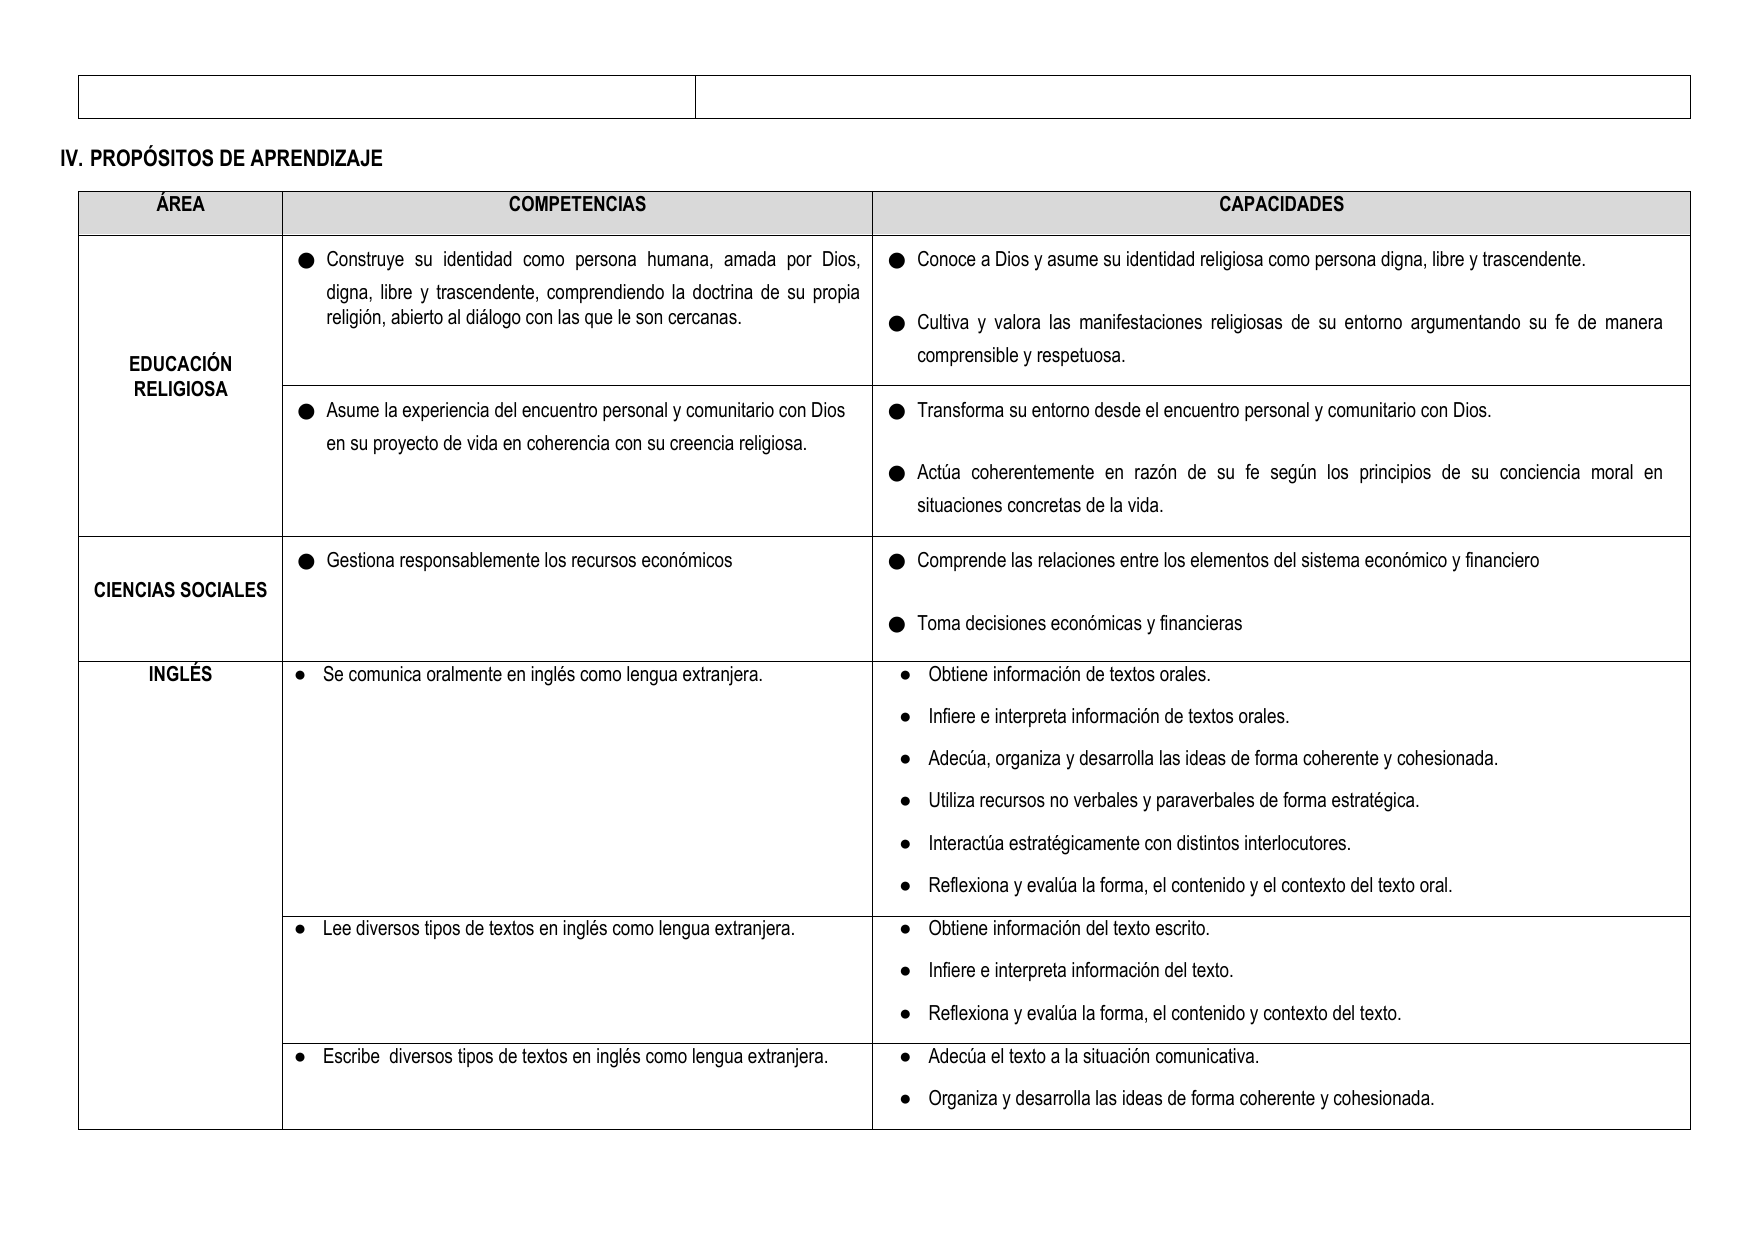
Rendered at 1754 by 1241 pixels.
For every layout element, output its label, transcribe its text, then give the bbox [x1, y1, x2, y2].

list PROPÓSITOS DE APRENDIZAJE [60, 146, 1679, 172]
table_header COMPETENCIAS [283, 192, 872, 234]
table_cell INGLÉS [79, 662, 282, 1129]
table_cell Lee diversos tipos de textos en inglés como lengua extranjera. [283, 917, 872, 1043]
table_header CAPACIDADES [873, 192, 1690, 234]
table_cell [79, 76, 695, 118]
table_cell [873, 1044, 1690, 1129]
table_header ÁREA [79, 192, 282, 234]
table_cell Se comunica oralmente en inglés como lengua extranjera. [283, 662, 872, 916]
table_cell Asume la experiencia del encuentro personal y comunitario con Dios en su proyecto de vida en coherencia con su creencia religiosa. [283, 386, 872, 536]
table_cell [696, 76, 1690, 118]
table_cell Transforma su entorno desde el encuentro personal y comunitario con Dios. Actúa coherentemente en razón de su fe según los principios de su conciencia moral en situaciones concretas de la vida. [873, 386, 1690, 536]
table_cell Comprende las relaciones entre los elementos del sistema económico y financiero Toma decisiones económicas y financieras [873, 537, 1690, 661]
table_cell Construye su identidad como persona humana, amada por Dios, digna, libre y trascendente, comprendiendo la doctrina de su propia religión, abierto al diálogo con las que le son cercanas. [283, 236, 872, 385]
table_cell Obtiene información del texto escrito. Infiere e interpreta información del texto. Reflexiona y evalúa la forma, el contenido y contexto del texto. [873, 917, 1690, 1043]
table_cell Gestiona responsablemente los recursos económicos [283, 537, 872, 661]
table_cell Obtiene información de textos orales. Infiere e interpreta información de textos orales. Adecúa, organiza y desarrolla las ideas de forma coherente y cohesionada. Utiliza recursos no verbales y paraverbales de forma estratégica. Interactúa estratégicamente con distintos interlocutores. Reflexiona y evalúa la forma, el contenido y el contexto del texto oral. [873, 662, 1690, 916]
table_cell CIENCIAS SOCIALES [79, 537, 282, 661]
table_cell EDUCACIÓN RELIGIOSA [79, 236, 282, 536]
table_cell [283, 1044, 872, 1129]
table_cell Conoce a Dios y asume su identidad religiosa como persona digna, libre y trascendente. Cultiva y valora las manifestaciones religiosas de su entorno argumentando su fe de manera comprensible y respetuosa. [873, 236, 1690, 385]
